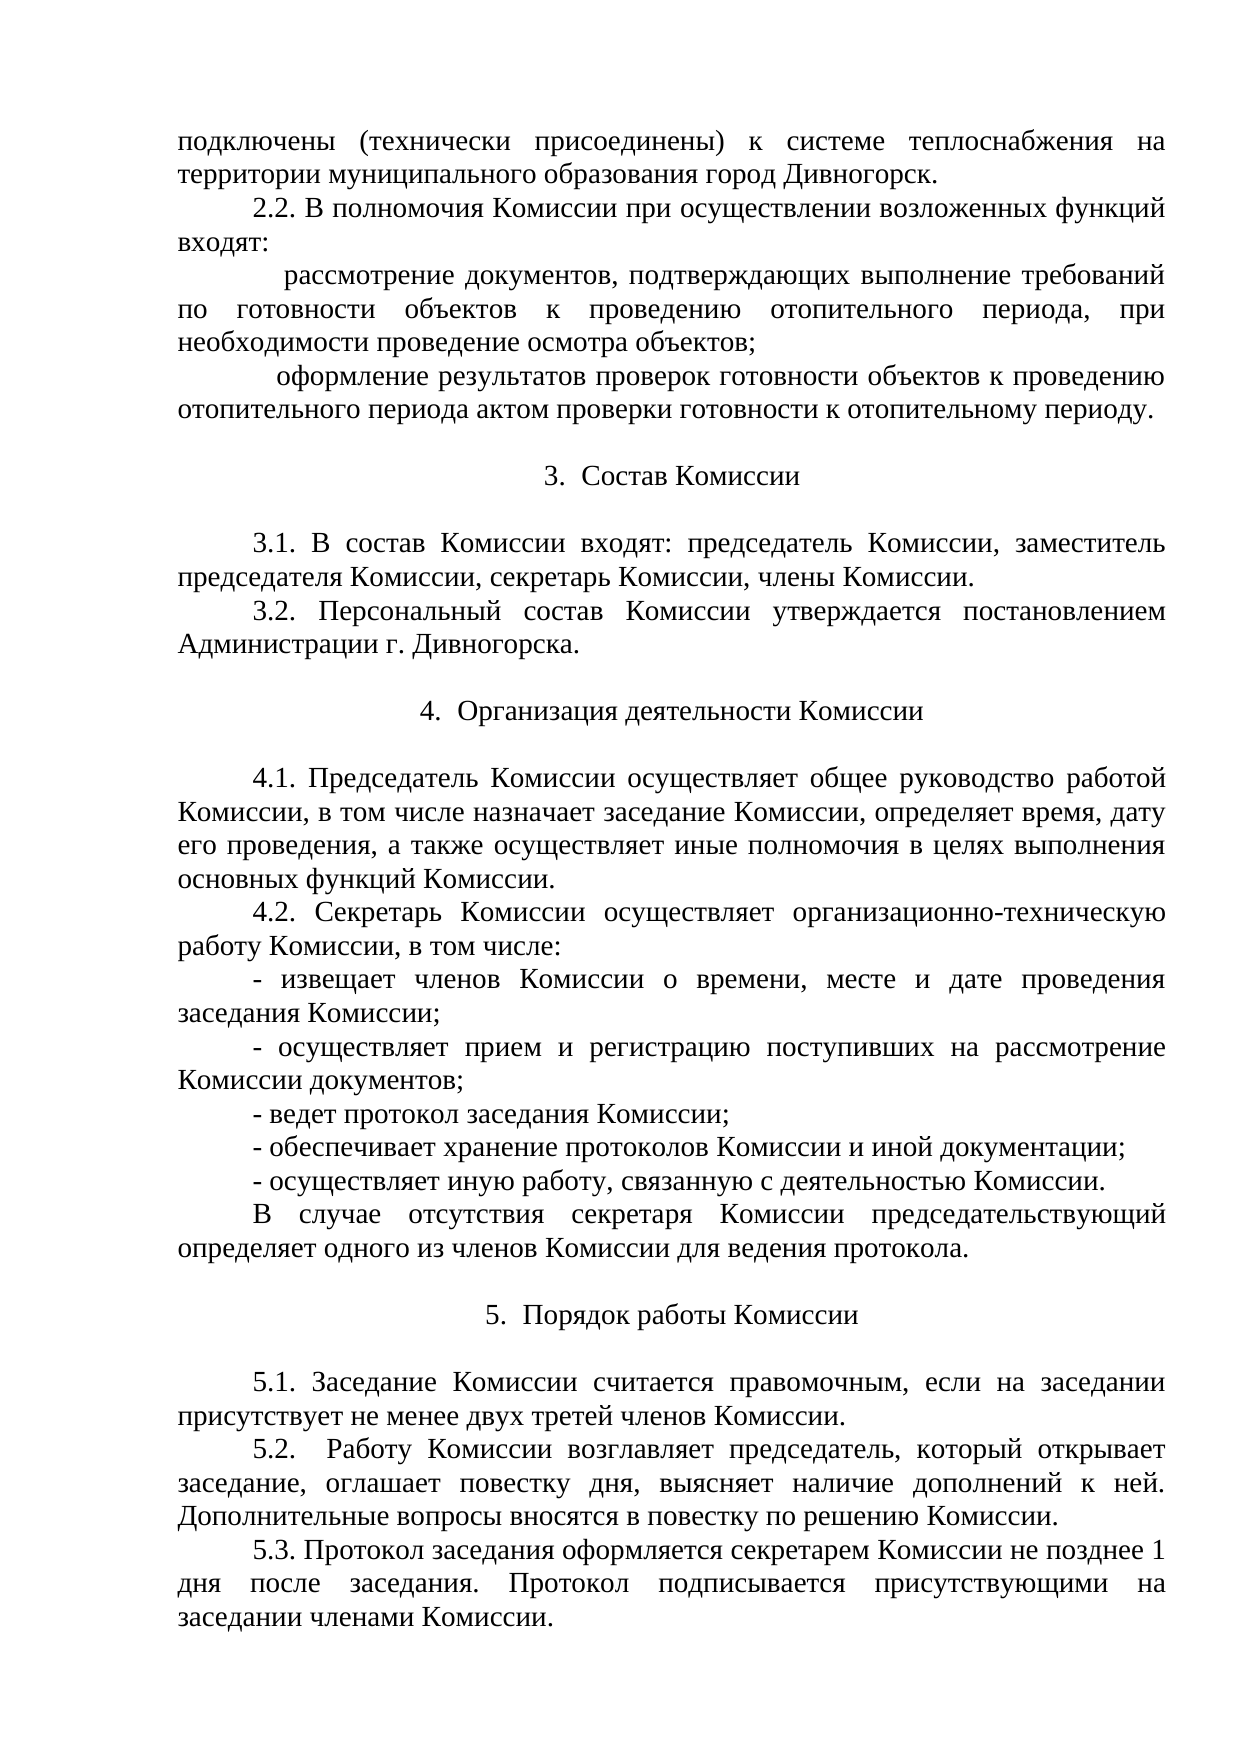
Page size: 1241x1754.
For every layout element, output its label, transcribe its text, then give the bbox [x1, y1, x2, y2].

text - осуществляет иную работу, связанную с деятельностью Комиссии. [177, 1163, 1166, 1196]
text В случае отсутствия секретаря Комиссии председательствующий определяет одного из членов Комиссии для ведения протокола. [177, 1196, 1166, 1263]
text 4.2. Секретарь Комиссии осуществляет организационно-техническую работу Комиссии, в том числе: [177, 894, 1166, 962]
text - обеспечивает хранение протоколов Комиссии и иной документации; [177, 1129, 1166, 1163]
list Состав Комиссии [177, 458, 1166, 492]
text 5.3. Протокол заседания оформляется секретарем Комиссии не позднее 1 дня после заседания. Протокол подписывается присутствующими на заседании членами Комиссии. [177, 1532, 1166, 1632]
text 3.2. Персональный состав Комиссии утверждается постановлением Администрации г. Дивногорска. [177, 593, 1166, 660]
text оформление результатов проверок готовности объектов к проведению отопительного периода актом проверки готовности к отопительному периоду. [177, 358, 1166, 425]
text - ведет протокол заседания Комиссии; [177, 1096, 1166, 1129]
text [177, 123, 1166, 190]
list Организация деятельности Комиссии [177, 693, 1166, 727]
text - извещает членов Комиссии о времени, месте и дате проведения заседания Комиссии; [177, 962, 1166, 1029]
text 5.1. Заседание Комиссии считается правомочным, если на заседании присутствует не менее двух третей членов Комиссии. [177, 1364, 1166, 1431]
text 5.2. Работу Комиссии возглавляет председатель, который открывает заседание, оглашает повестку дня, выясняет наличие дополнений к ней. Дополнительные вопросы вносятся в повестку по решению Комиссии. [177, 1431, 1166, 1532]
text - осуществляет прием и регистрацию поступивших на рассмотрение Комиссии документов; [177, 1029, 1166, 1096]
list Порядок работы Комиссии [177, 1297, 1166, 1331]
text 2.2. В полномочия Комиссии при осуществлении возложенных функций входят: [177, 190, 1166, 257]
text рассмотрение документов, подтверждающих выполнение требований по готовности объектов к проведению отопительного периода, при необходимости проведение осмотра объектов; [177, 257, 1166, 358]
text 3.1. В состав Комиссии входят: председатель Комиссии, заместитель председателя Комиссии, секретарь Комиссии, члены Комиссии. [177, 526, 1166, 593]
text 4.1. Председатель Комиссии осуществляет общее руководство работой Комиссии, в том числе назначает заседание Комиссии, определяет время, дату его проведения, а также осуществляет иные полномочия в целях выполнения основных функций Комиссии. [177, 760, 1166, 894]
